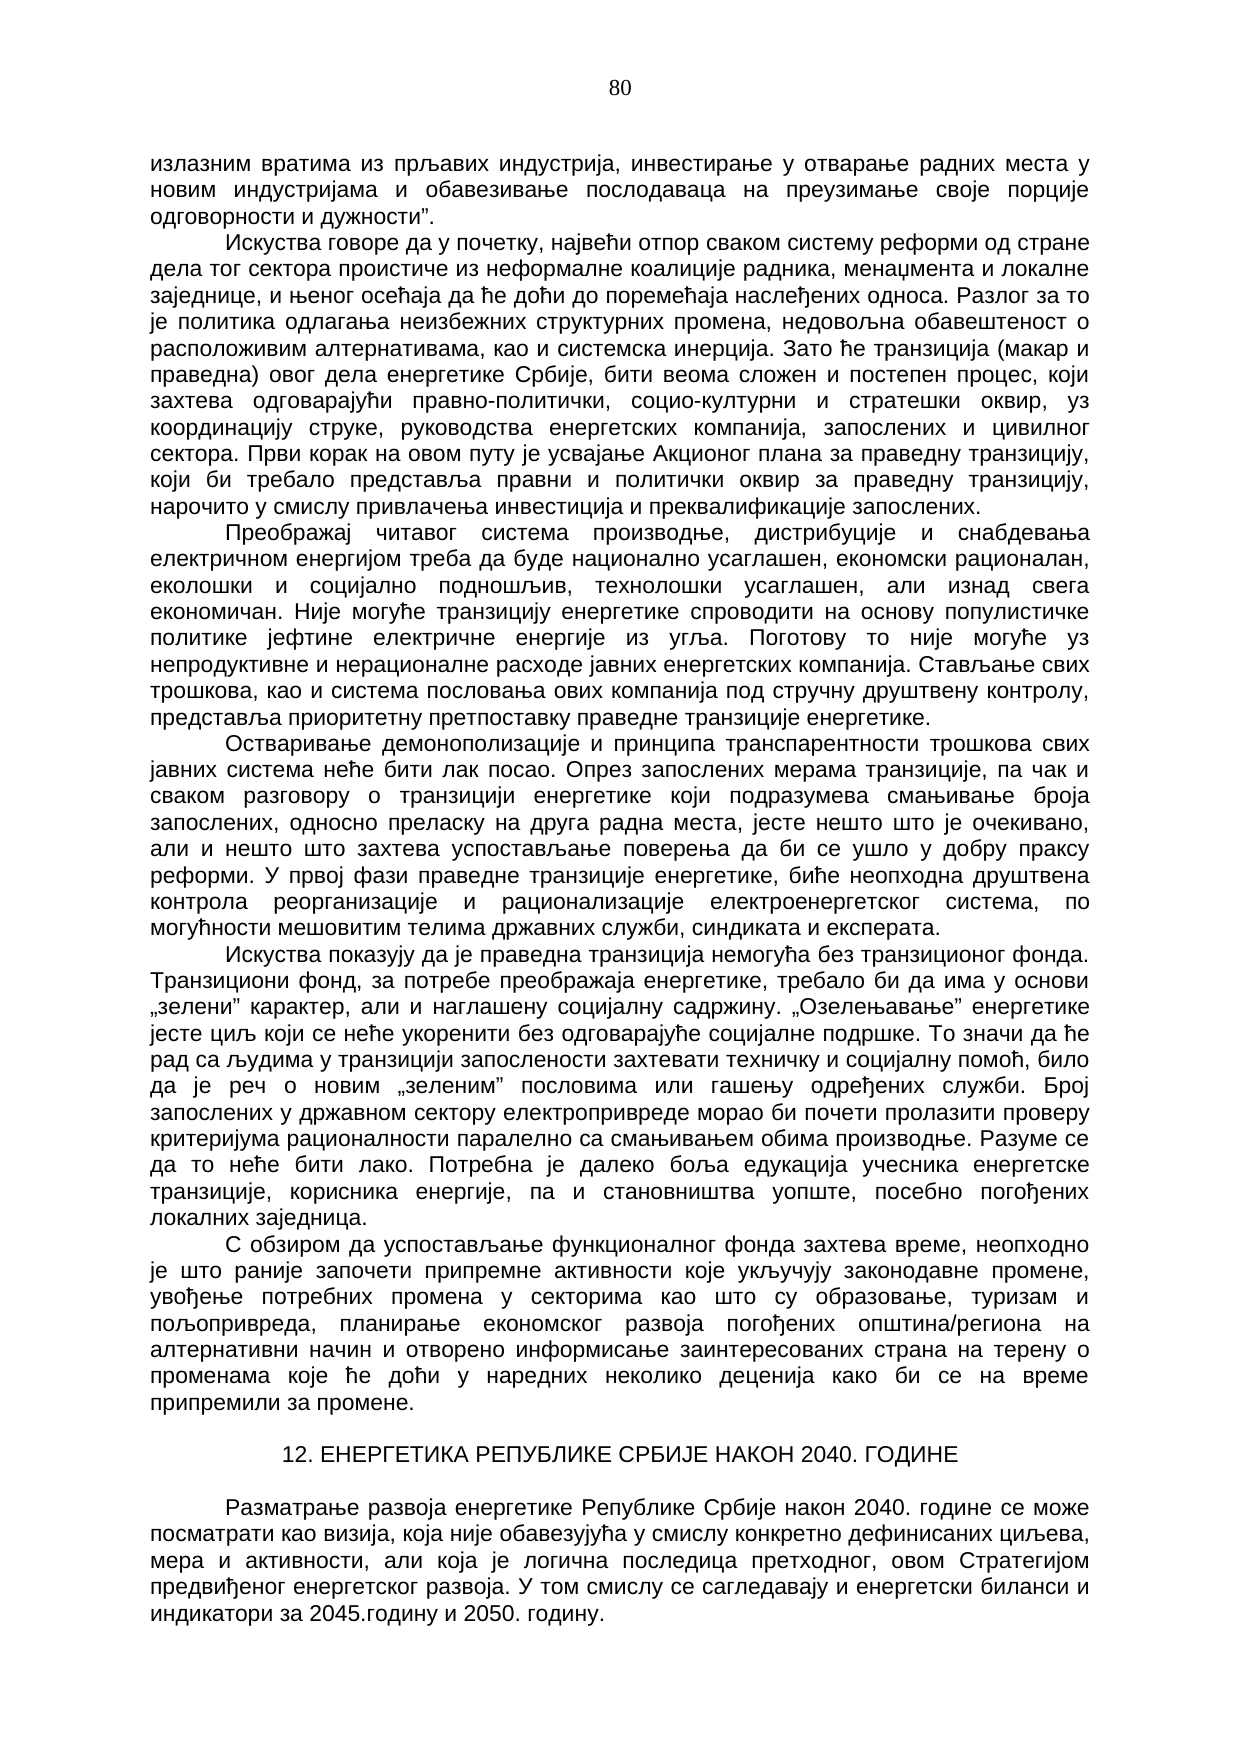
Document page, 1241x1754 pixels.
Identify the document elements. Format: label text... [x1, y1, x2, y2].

text С обзиром да успостављање функционалног фонда захтева време, неопходно је што раније започети припремне активности које укључују законодавне промене, увођење потребних промена у секторима као што су образовање, туризам и пољопривреда, планирање економског развоја погођених општина/региона на алтернативни начин и отворено информисање заинтересованих страна на терену о променама које ће доћи у наредних неколико деценија како би се на време припремили за промене. [150, 1231, 1090, 1415]
text Искуства говоре да у почетку, највећи отпор сваком систему реформи од стране дела тог сектора проистиче из неформалне коалиције радника, менаџмента и локалне заједнице, и њеног осећаја да ће доћи до поремећаја наслеђених односа. Разлог за то је политика одлагања неизбежних структурних промена, недовољна обавештеност о расположивим алтернативама, као и системска инерција. Зато ће транзиција (макар и праведна) овог дела енергетике Србије, бити веома сложен и постепен процес, који захтева одговарајући правно-политички, социо-културни и стратешки оквир, уз координацију струке, руководства енергетских компанија, запослених и цивилног сектора. Први корак на овом путу је усвајање Акционог плана за праведну транзицију, који би требало представља правни и политички оквир за праведну транзицију, нарочито у смислу привлачења инвестиција и преквалификације запослених. [150, 229, 1090, 519]
text Разматрање развоја енергетике Републике Србије након 2040. године се може посматрати као визија, која није обавезујућа у смислу конкретно дефинисаних циљева, мера и активности, али која је логична последица претходног, овом Стратегијом предвиђеног енергетског развоја. У том смислу се сагледавају и енергетски биланси и индикатори за 2045.годину и 2050. годину. [150, 1494, 1090, 1626]
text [150, 150, 1090, 229]
text 12. ЕНЕРГЕТИКА РЕПУБЛИКЕ СРБИЈЕ НАКОН 2040. ГОДИНЕ [150, 1441, 1090, 1468]
text Остваривање демонополизације и принципа транспарентности трошкова свих јавних система неће бити лак посао. Опрез запослених мерама транзиције, па чак и сваком разговору о транзицији енергетике који подразумева смањивање броја запослених, односно преласку на друга радна места, јесте нешто што је очекивано, али и нешто што захтева успостављање поверења да би се ушло у добру праксу реформи. У првој фази праведне транзиције енергетике, биће неопходна друштвена контрола реорганизације и рационализације електроенергетског система, по могућности мешовитим телима државних служби, синдиката и експерата. [150, 730, 1090, 941]
text Преображај читавог система производње, дистрибуције и снабдевања електричном енергијом треба да буде национално усаглашен, економски рационалан, еколошки и социјално подношљив, технолошки усаглашен, али изнад свега економичан. Није могуће транзицију енергетике спроводити на основу популистичке политике јефтине електричне енергије из угља. Поготову то није могуће уз непродуктивне и нерационалне расходе јавних енергетских компанија. Стављање свих трошкова, као и система пословања ових компанија под стручну друштвену контролу, представља приоритетну претпоставку праведне транзиције енергетике. [150, 519, 1090, 730]
text Искуства показују да је праведна транзиција немогућа без транзиционог фонда. Транзициони фонд, за потребе преображаја енергетике, требало би да има у основи „зелени” карактер, али и наглашену социјалну садржину. „Озелењавање” енергетике јесте циљ који се неће укоренити без одговарајуће социјалне подршке. То значи да ће рад са људима у транзицији запослености захтевати техничку и социјалну помоћ, било да је реч о новим „зеленим” пословима или гашењу одређених служби. Број запослених у државном сектору електропривреде морао би почети пролазити проверу критеријума рационалности паралелно са смањивањем обима производње. Разуме се да то неће бити лако. Потребна је далеко боља едукација учесника енергетске транзиције, корисника енергије, па и становништва уопште, посебно погођених локалних заједница. [150, 941, 1090, 1231]
